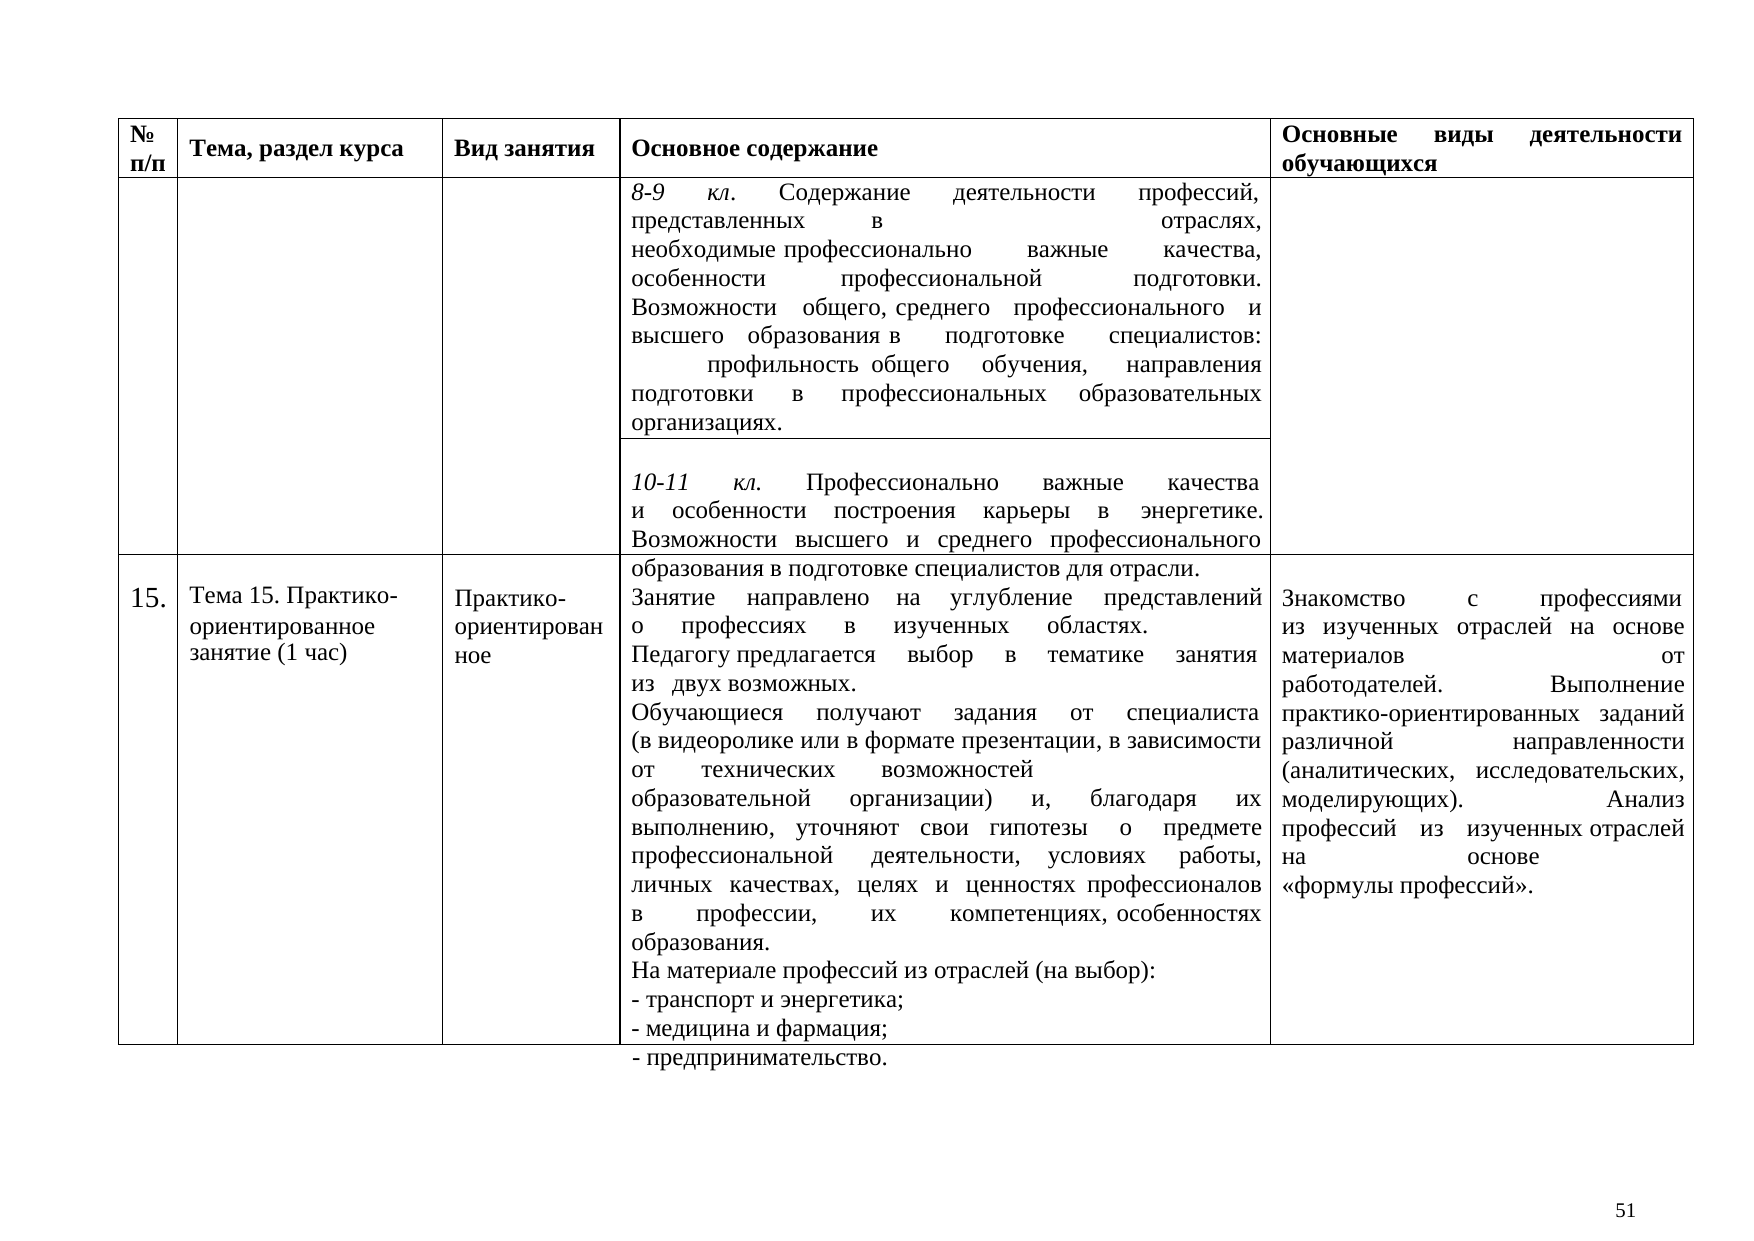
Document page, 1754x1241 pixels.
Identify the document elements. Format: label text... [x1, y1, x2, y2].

text Обучающиеся получают задания от специалиста (в видеоролике или в формате презентации, в зависимости от технических возможностей образовательной организации) и, благодаря их выполнению, уточняют свои гипотезы о предмете профессиональной деятельности, условиях работы, личных качествах, целях и ценностях профессионалов в профессии, их компетенциях, особенностях образования. [631, 697, 1262, 955]
text Знакомство с профессиями из изученных отраслей на основе материалов от работодателей. Выполнение практико-ориентированных заданий различной направленности (аналитических, исследовательских, моделирующих). Анализ профессий из изученных отраслей на основе «формулы профессий». [1282, 583, 1684, 899]
text - медицина и фармация; - предпринимательство. [625, 1013, 888, 1070]
text 8-9 кл. Содержание деятельности профессий, представленных в отраслях, необходимые профессионально важные качества, особенности профессиональной подготовки. Возможности общего, среднего профессионального и высшего образования в подготовке специалистов: профильность общего обучения, направления подготовки в профессиональных образовательных организациях. [631, 177, 1262, 436]
text Основные виды деятельности обучающихся [1282, 119, 1688, 176]
text Тема, раздел курса Вид занятия Основное содержание [189, 133, 1262, 162]
text 15. Тема 15. Практико-ориентированное занятие (1 час) [130, 583, 404, 666]
text 10-11 кл. Профессионально важные качества и особенности построения карьеры в энергетике. Возможности высшего и среднего профессионального образования в подготовке специалистов для отрасли. Занятие направлено на углубление представлений о профессиях в изученных областях. Педагогу предлагается выбор в тематике занятия из двух возможных. [631, 467, 1266, 697]
text 51 [1615, 1198, 1684, 1222]
text На материале профессий из отраслей (на выбор): - транспорт и энергетика; [631, 955, 1161, 1013]
text Практико-ориентирован ное [454, 583, 609, 669]
text № п/п [130, 119, 172, 176]
